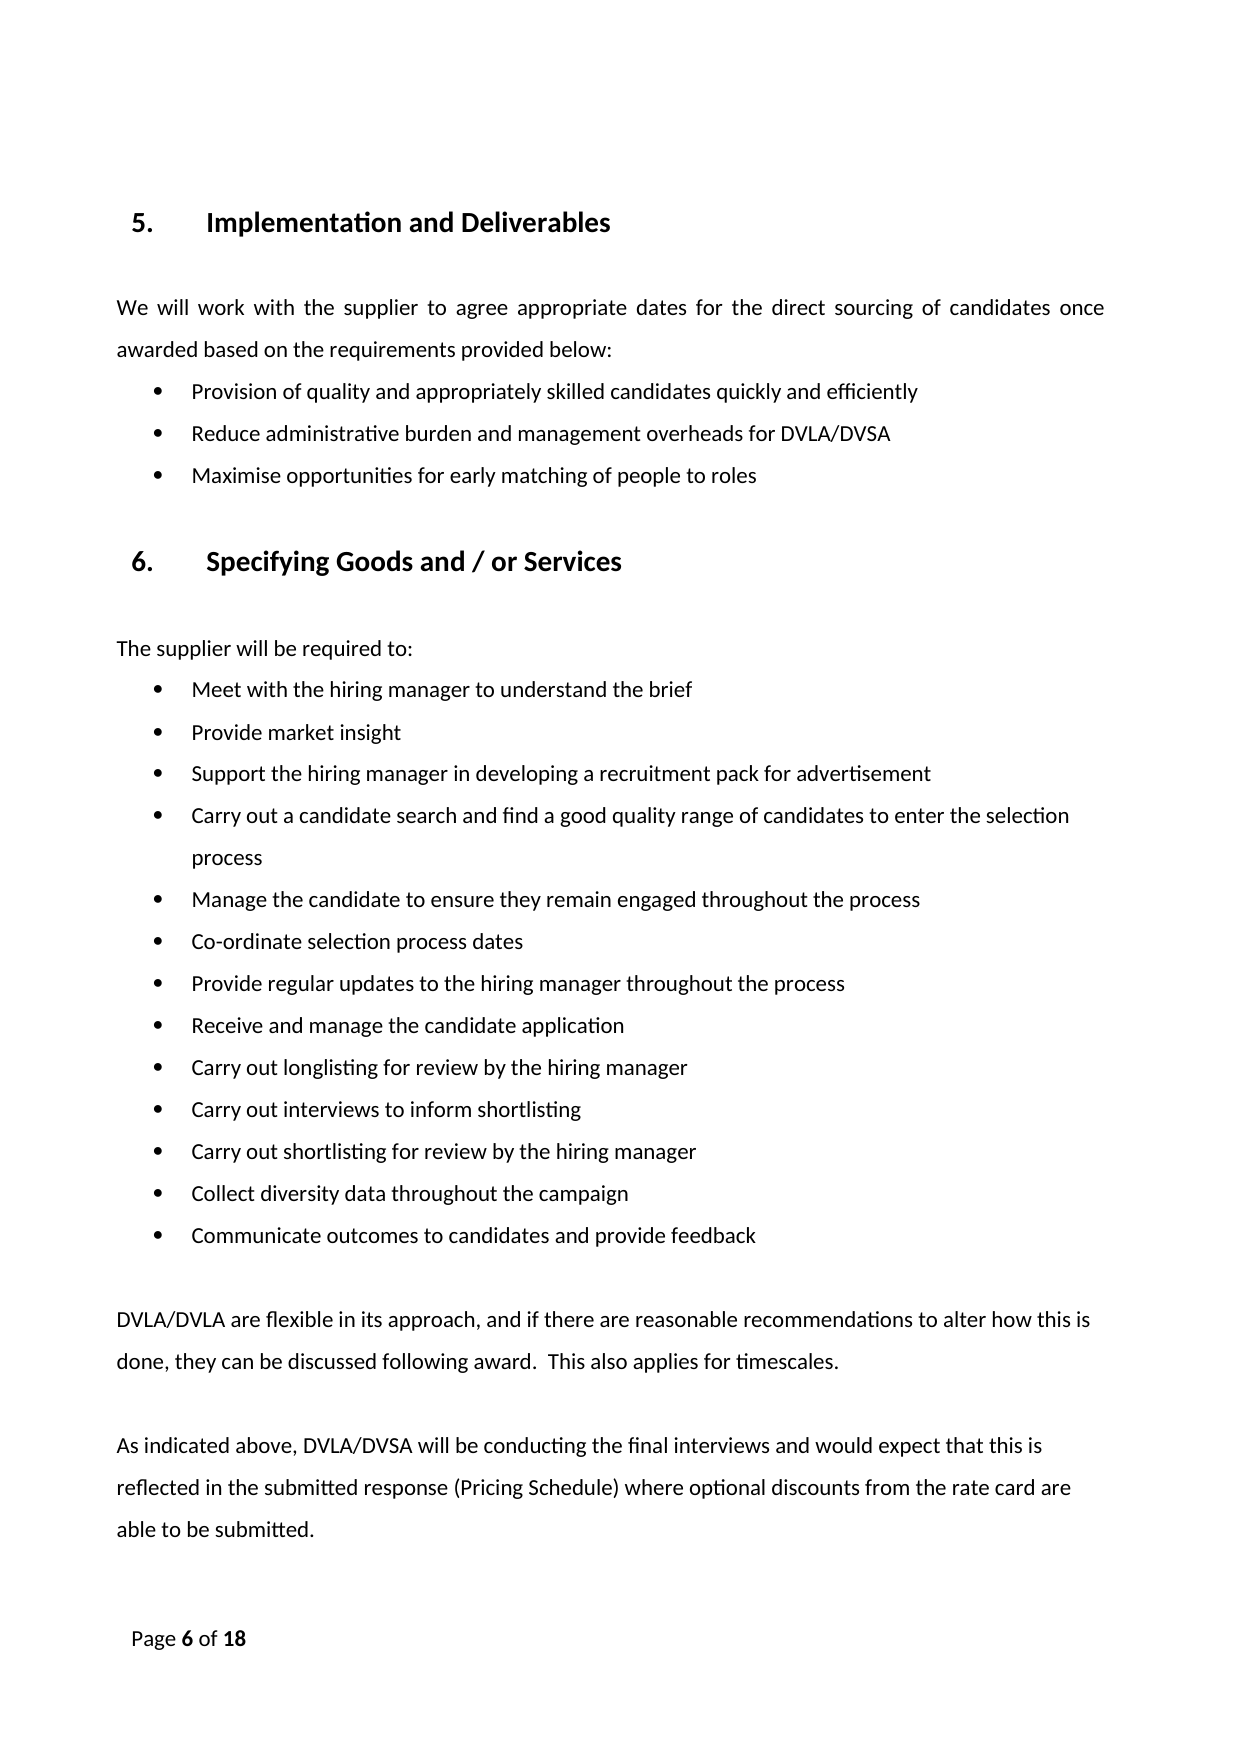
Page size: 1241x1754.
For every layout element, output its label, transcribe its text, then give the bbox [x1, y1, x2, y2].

text The supplier will be required to: [116, 634, 1106, 662]
list Carry out a candidate search and find a good quality range of candidates to enter the selection process [154, 802, 1106, 872]
list Maximise opportunities for early matching of people to roles [154, 461, 1106, 489]
list Receive and manage the candidate application [154, 1011, 1106, 1039]
list Co-ordinate selection process dates [154, 927, 1106, 956]
list Communicate outcomes to candidates and provide feedback [154, 1221, 1106, 1249]
list Reduce administrative burden and management overheads for DVLA/DVSA [154, 419, 1106, 447]
list Support the hiring manager in developing a recruitment pack for advertisement [154, 759, 1106, 788]
text We will work with the supplier to agree appropriate dates for the direct sourcing of candidates once awarded based on the requirements provided below: [116, 293, 1106, 363]
list Provide market insight [154, 718, 1106, 746]
list Meet with the hiring manager to understand the brief [154, 676, 1106, 704]
list Carry out shortlisting for review by the hiring manager [154, 1137, 1106, 1165]
text DVLA/DVLA are flexible in its approach, and if there are reasonable recommendations to alter how this is done, they can be discussed following award. This also applies for timescales. [116, 1305, 1106, 1375]
subtitle Specifying Goods and / or Services [131, 543, 1106, 579]
list Provision of quality and appropriately skilled candidates quickly and efficiently [154, 377, 1106, 405]
list Manage the candidate to ensure they remain engaged throughout the process [154, 886, 1106, 913]
list Carry out interviews to inform shortlisting [154, 1095, 1106, 1123]
subtitle Implementation and Deliverables [131, 204, 1106, 240]
list Collect diversity data throughout the campaign [154, 1179, 1106, 1207]
list Carry out longlisting for review by the hiring manager [154, 1053, 1106, 1081]
text As indicated above, DVLA/DVSA will be conducting the final interviews and would expect that this is reflected in the submitted response (Pricing Schedule) where optional discounts from the rate card are able to be submitted. [116, 1431, 1106, 1543]
list Provide regular updates to the hiring manager throughout the process [154, 969, 1106, 997]
